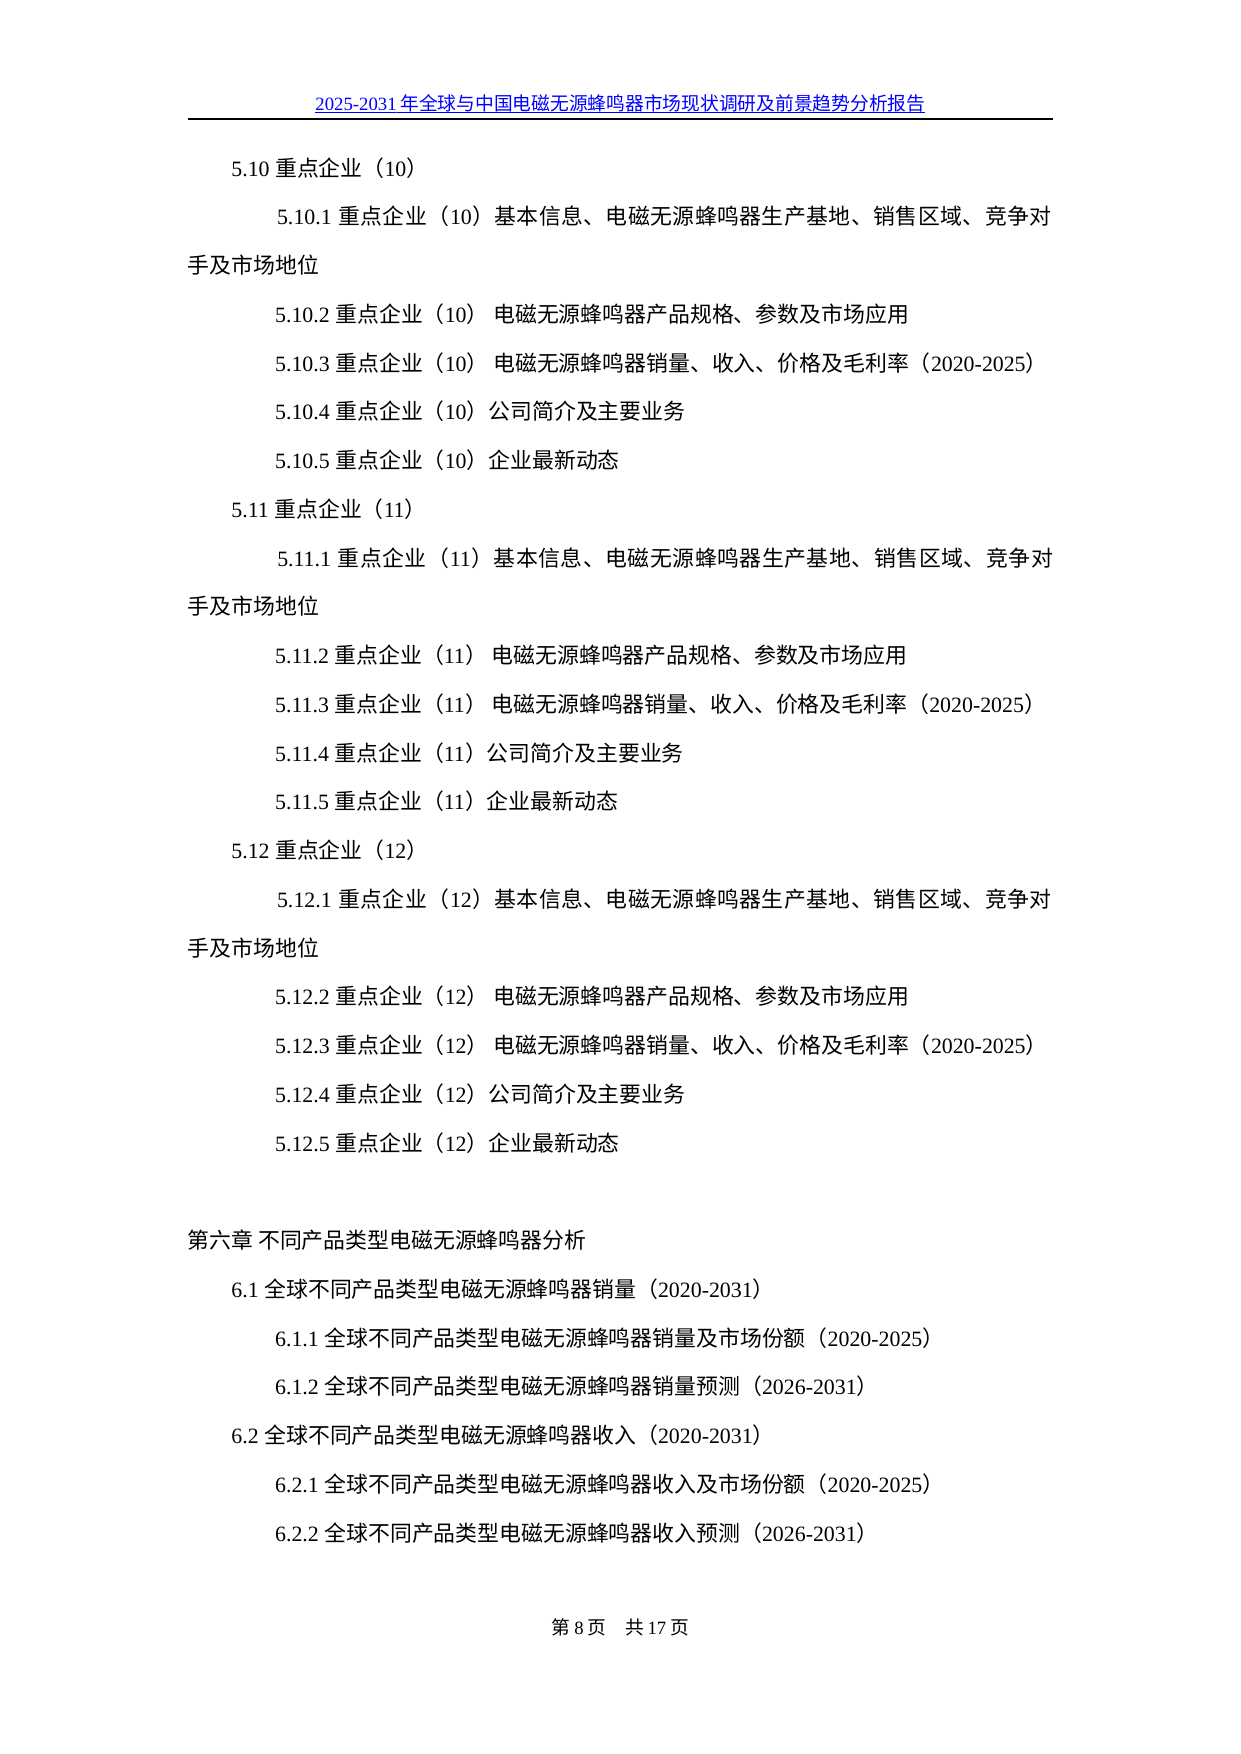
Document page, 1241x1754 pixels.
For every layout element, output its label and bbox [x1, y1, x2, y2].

text [187, 150, 1053, 1548]
